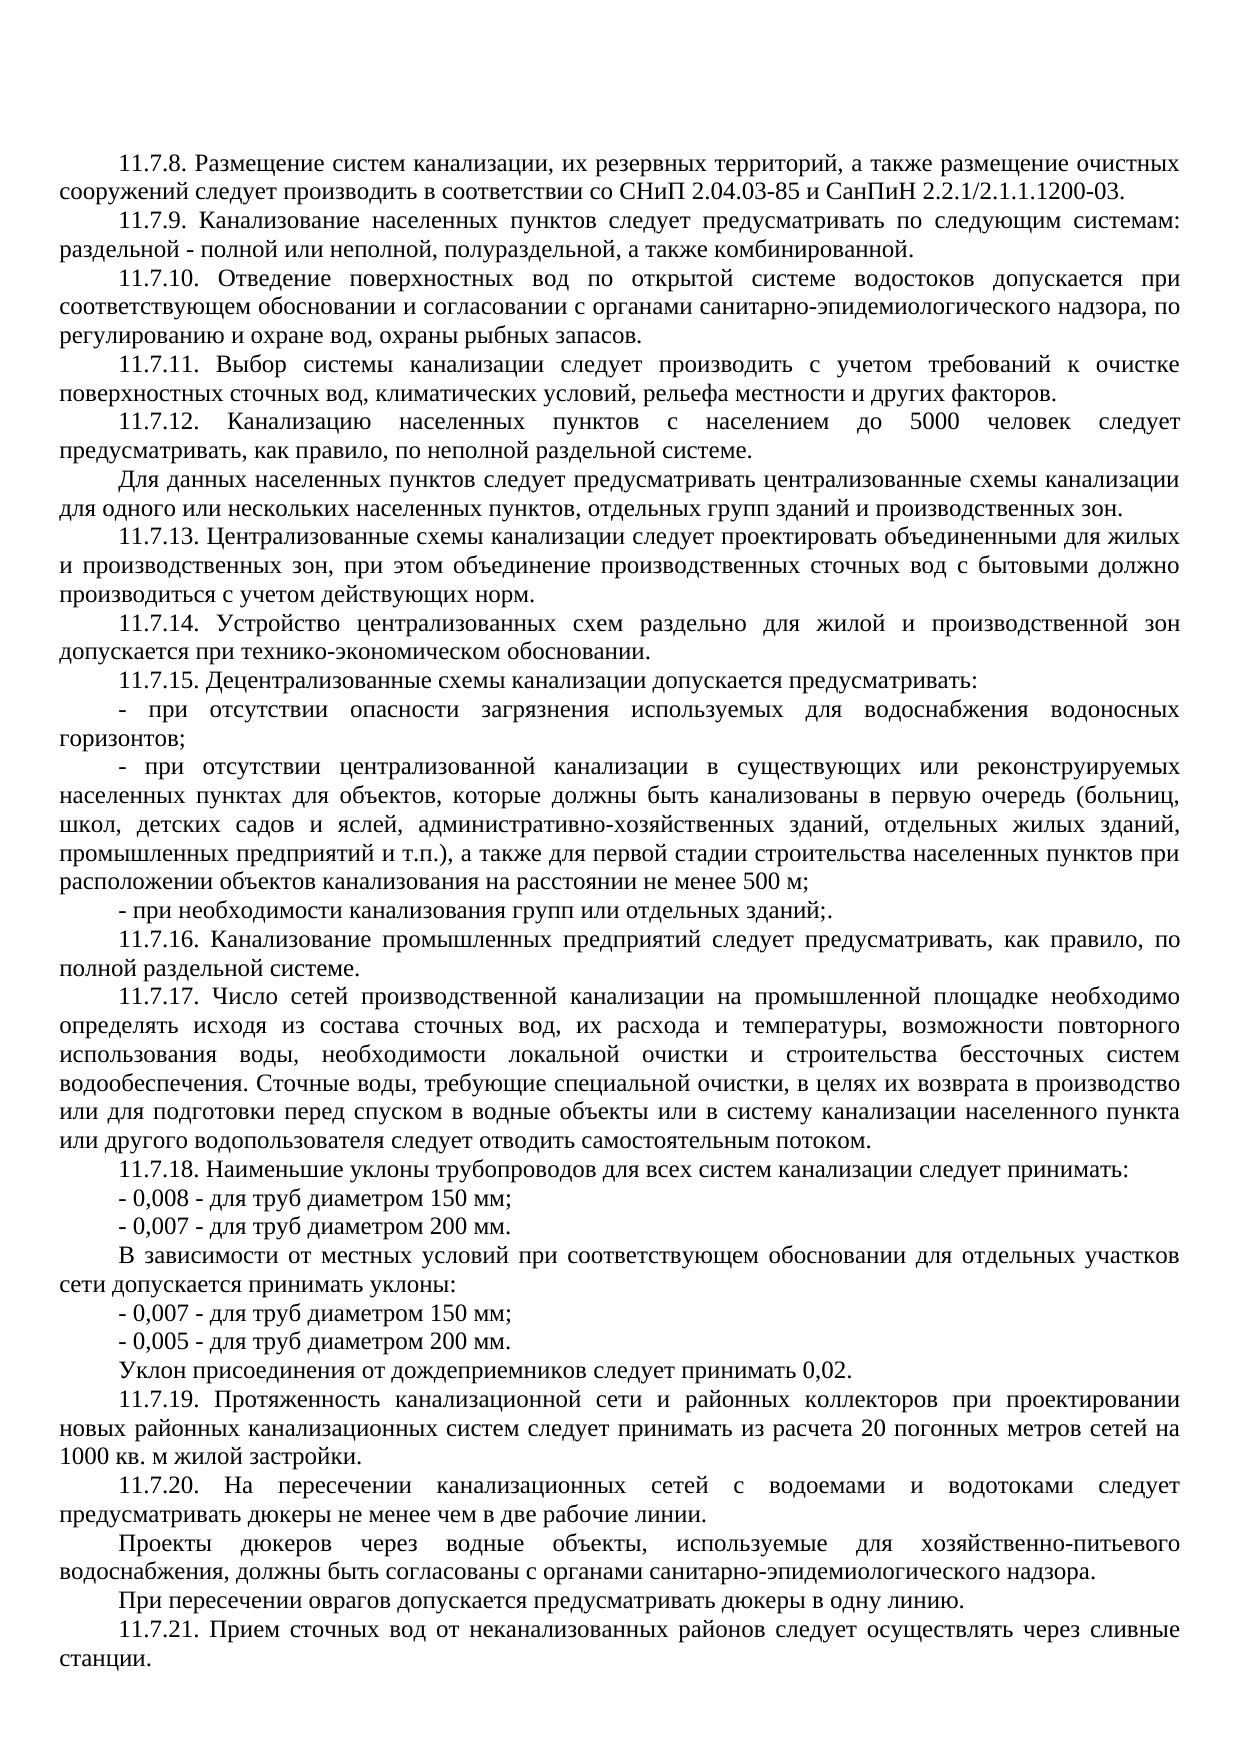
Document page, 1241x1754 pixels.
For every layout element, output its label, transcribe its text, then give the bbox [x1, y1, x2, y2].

text 11.7.16. Канализование промышленных предприятий следует предусматривать, как правило, по полной раздельной системе. [59, 924, 1181, 981]
text 11.7.17. Число сетей производственной канализации на промышленной площадке необходимо определять исходя из состава сточных вод, их расхода и температуры, возможности повторного использования воды, необходимости локальной очистки и строительства бессточных систем водообеспечения. Сточные воды, требующие специальной очистки, в целях их возврата в производство или для подготовки перед спуском в водные объекты или в систему канализации населенного пункта или другого водопользователя следует отводить самостоятельным потоком. [59, 981, 1181, 1154]
text 11.7.8. Размещение систем канализации, их резервных территорий, а также размещение очистных сооружений следует производить в соответствии со СНиП 2.04.03-85 и СанПиН 2.2.1/2.1.1.1200-03. [59, 148, 1181, 205]
text - 0,007 - для труб диаметром . [59, 1211, 1181, 1240]
text Проекты дюкеров через водные объекты, используемые для хозяйственно-питьевого водоснабжения, должны быть согласованы с органами санитарно-эпидемиологического надзора. [59, 1528, 1181, 1585]
text 11.7.15. Децентрализованные схемы канализации допускается предусматривать: [59, 665, 1181, 694]
text 11.7.9. Канализование населенных пунктов следует предусматривать по следующим системам: раздельной - полной или неполной, полураздельной, а также комбинированной. [59, 205, 1181, 263]
text 11.7.12. Канализацию населенных пунктов с населением до 5000 человек следует предусматривать, как правило, по неполной раздельной системе. [59, 406, 1181, 464]
text Для данных населенных пунктов следует предусматривать централизованные схемы канализации для одного или нескольких населенных пунктов, отдельных групп зданий и производственных зон. [59, 464, 1181, 521]
text - при отсутствии опасности загрязнения используемых для водоснабжения водоносных горизонтов; [59, 694, 1181, 751]
text Уклон присоединения от дождеприемников следует принимать 0,02. [59, 1355, 1181, 1384]
text - 0,005 - для труб диаметром . [59, 1326, 1181, 1355]
text 11.7.14. Устройство централизованных схем раздельно для жилой и производственной зон допускается при технико-экономическом обосновании. [59, 608, 1181, 665]
text В зависимости от местных условий при соответствующем обосновании для отдельных участков сети допускается принимать уклоны: [59, 1240, 1181, 1298]
text 11.7.11. Выбор системы канализации следует производить с учетом требований к очистке поверхностных сточных вод, климатических условий, рельефа местности и других факторов. [59, 349, 1181, 406]
text 11.7.13. Централизованные схемы канализации следует проектировать объединенными для жилых и производственных зон, при этом объединение производственных сточных вод с бытовыми должно производиться с учетом действующих норм. [59, 521, 1181, 608]
text - при отсутствии централизованной канализации в существующих или реконструируемых населенных пунктах для объектов, которые должны быть канализованы в первую очередь (больниц, школ, детских садов и яслей, административно-хозяйственных зданий, отдельных жилых зданий, промышленных предприятий и т.п.), а также для первой стадии строительства населенных пунктов при расположении объектов канализования на расстоянии не менее ; [59, 751, 1181, 895]
text 11.7.19. Протяженность канализационной сети и районных коллекторов при проектировании новых районных канализационных систем следует принимать из расчета 20 погонных метров сетей на жилой застройки. [59, 1384, 1181, 1470]
text 11.7.20. На пересечении канализационных сетей с водоемами и водотоками следует предусматривать дюкеры не менее чем в две рабочие линии. [59, 1470, 1181, 1528]
text - при необходимости канализования групп или отдельных зданий;. [59, 895, 1181, 924]
text - 0,008 - для труб диаметром ; [59, 1183, 1181, 1211]
text 11.7.21. Прием сточных вод от неканализованных районов следует осуществлять через сливные станции. [59, 1614, 1181, 1671]
text 11.7.10. Отведение поверхностных вод по открытой системе водостоков допускается при соответствующем обосновании и согласовании с органами санитарно-эпидемиологического надзора, по регулированию и охране вод, охраны рыбных запасов. [59, 263, 1181, 349]
text - 0,007 - для труб диаметром ; [59, 1298, 1181, 1326]
text 11.7.18. Наименьшие уклоны трубопроводов для всех систем канализации следует принимать: [59, 1154, 1181, 1183]
text При пересечении оврагов допускается предусматривать дюкеры в одну линию. [59, 1585, 1181, 1614]
